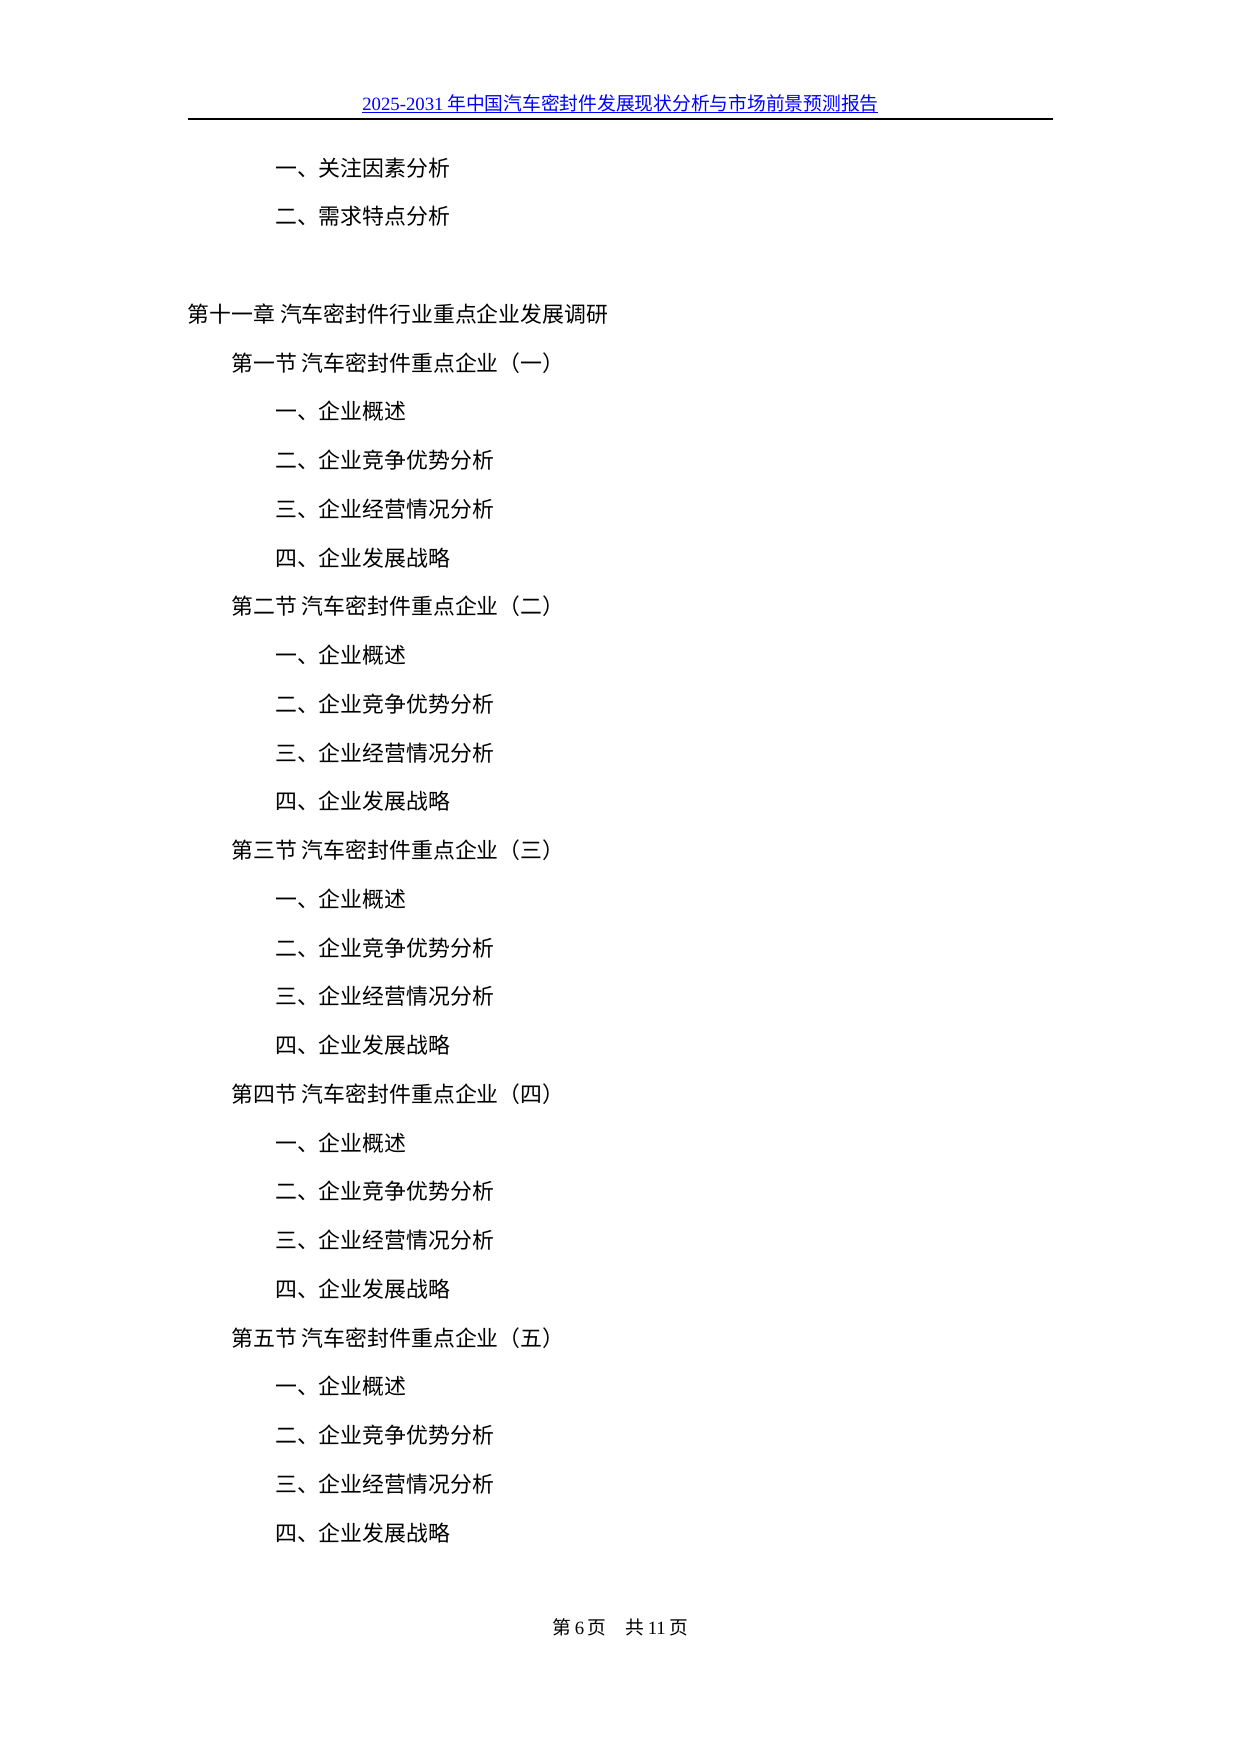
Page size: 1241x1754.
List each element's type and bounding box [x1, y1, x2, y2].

text [187, 150, 1053, 1548]
